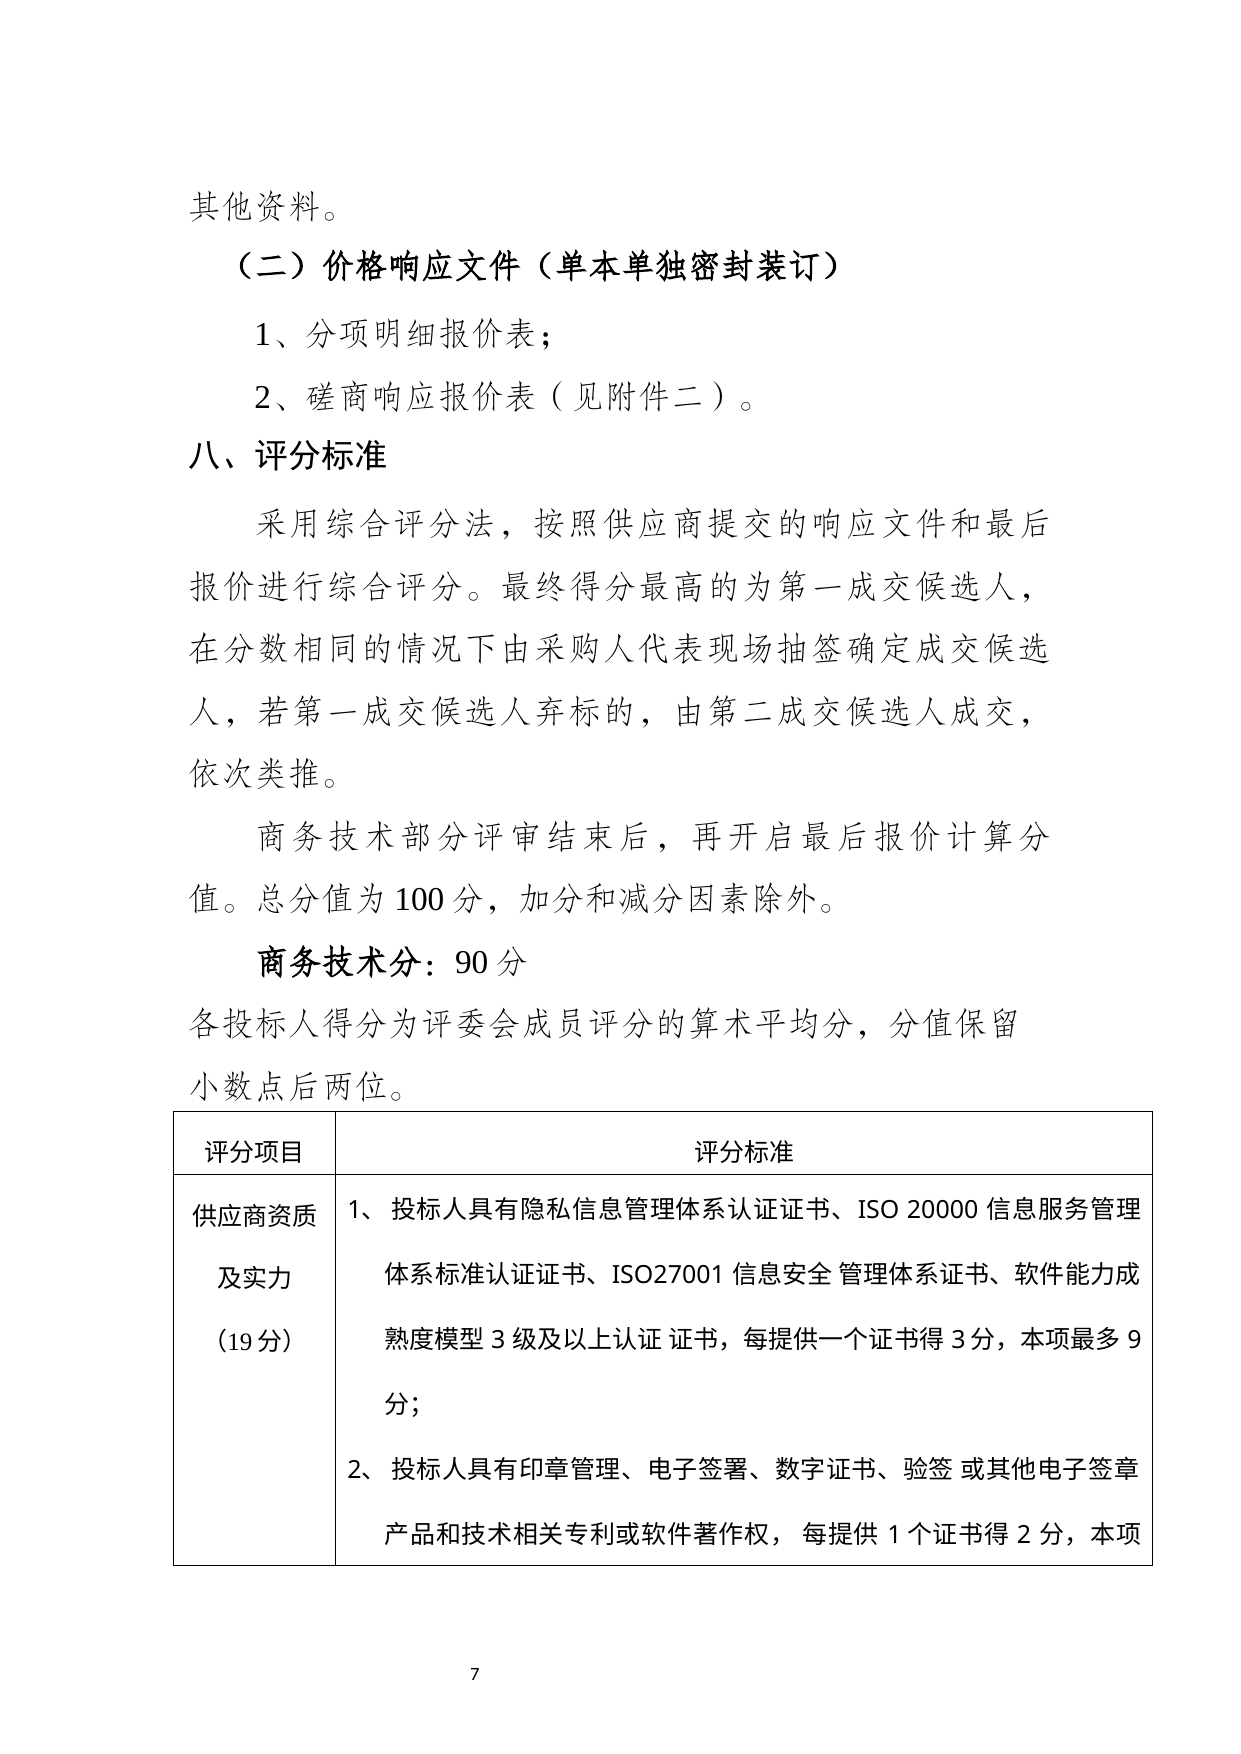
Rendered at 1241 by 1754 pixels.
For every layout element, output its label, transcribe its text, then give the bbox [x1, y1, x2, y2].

text 2、磋商响应报价表（见附件二）。 [187, 358, 1053, 421]
table_header 评分项目 [174, 1112, 335, 1174]
text 1、分项明细报价表； [187, 296, 1053, 358]
table_cell 供应商资质及实力 （19分） [174, 1175, 335, 1565]
text 商务技术分：90分 [188, 923, 1053, 986]
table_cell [336, 1175, 1152, 1565]
text 采用综合评分法，按照供应商提交的响应文件和最后报价进行综合评分。最终得分最高的为第一成交候选人，在分数相同的情况下由采购人代表现场抽签确定成交候选人，若第一成交候选人弃标的，由第二成交候选人成交，依次类推。 [187, 486, 1053, 798]
text （二）价格响应文件（单本单独密封装订） [187, 231, 1053, 296]
text 商务技术部分评审结束后，再开启最后报价计算分值。总分值为100分，加分和减分因素除外。 [187, 798, 1053, 923]
table_header 评分标准 [336, 1112, 1152, 1174]
text 各投标人得分为评委会成员评分的算术平均分，分值保留小数点后两位。 [187, 986, 1053, 1111]
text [187, 168, 1053, 231]
text 八、评分标准 [187, 421, 1053, 486]
